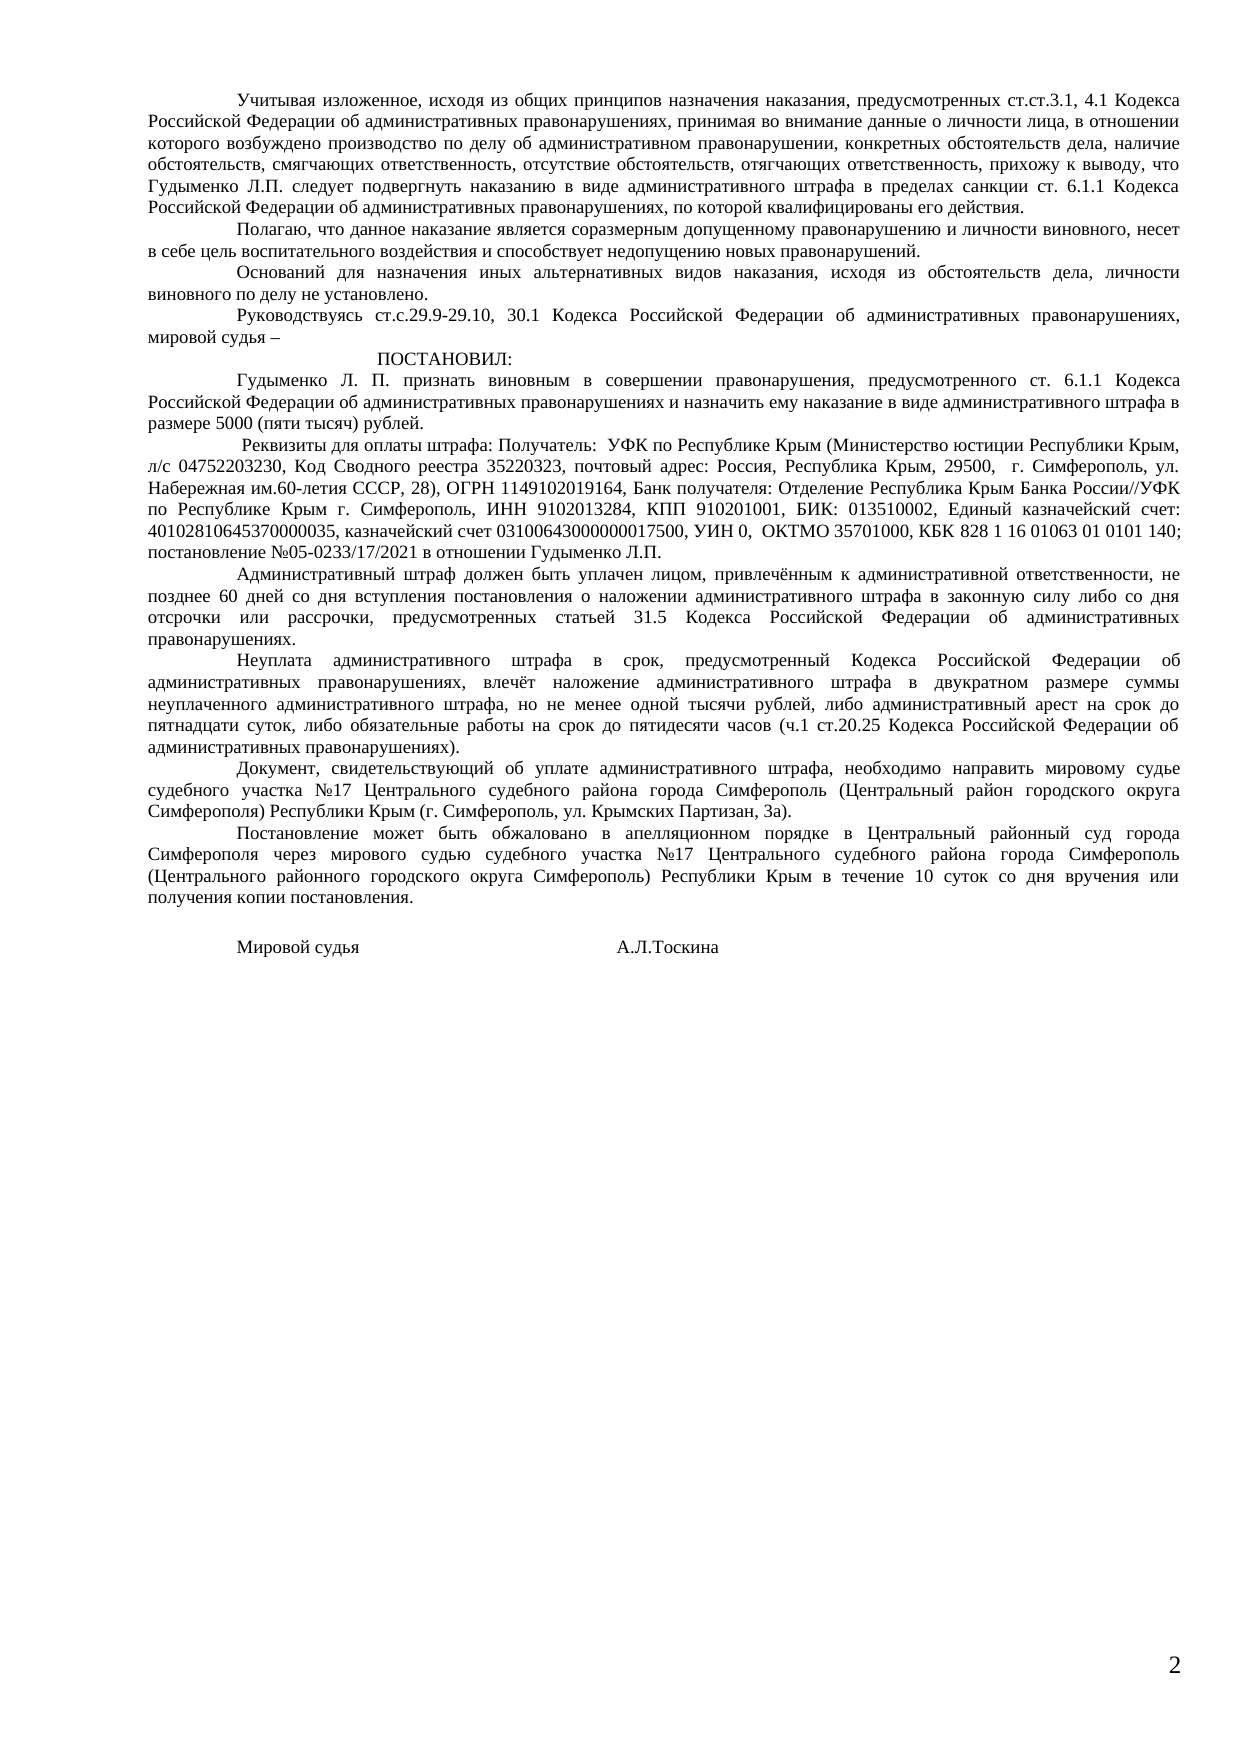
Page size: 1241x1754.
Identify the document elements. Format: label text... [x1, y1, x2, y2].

text Полагаю, что данное наказание является соразмерным допущенному правонарушению и личности виновного, несет в себе цель воспитательного воздействия и способствует недопущению новых правонарушений. [148, 218, 1181, 261]
text Оснований для назначения иных альтернативных видов наказания, исходя из обстоятельств дела, личности виновного по делу не установлено. [148, 261, 1181, 304]
text Постановление может быть обжаловано в апелляционном порядке в Центральный районный суд города Симферополя через мирового судью судебного участка №17 Центрального судебного района города Симферополь (Центрального районного городского округа Симферополь) Республики Крым в течение 10 суток со дня вручения или получения копии постановления. [148, 822, 1181, 908]
text Административный штраф должен быть уплачен лицом, привлечённым к административной ответственности, не позднее 60 дней со дня вступления постановления о наложении административного штрафа в законную силу либо со дня отсрочки или рассрочки, предусмотренных статьей 31.5 Кодекса Российской Федерации об административных правонарушениях. [148, 563, 1181, 649]
text Неуплата административного штрафа в срок, предусмотренный Кодекса Российской Федерации об административных правонарушениях, влечёт наложение административного штрафа в двукратном размере суммы неуплаченного административного штрафа, но не менее одной тысячи рублей, либо административный арест на срок до пятнадцати суток, либо обязательные работы на срок до пятидесяти часов (ч.1 ст.20.25 Кодекса Российской Федерации об административных правонарушениях). [148, 649, 1181, 757]
text Учитывая изложенное, исходя из общих принципов назначения наказания, предусмотренных ст.ст.3.1, 4.1 Кодекса Российской Федерации об административных правонарушениях, принимая во внимание данные о личности лица, в отношении которого возбуждено производство по делу об административном правонарушении, конкретных обстоятельств дела, наличие обстоятельств, смягчающих ответственность, отсутствие обстоятельств, отягчающих ответственность, прихожу к выводу, что Гудыменко Л.П. следует подвергнуть наказанию в виде административного штрафа в пределах санкции ст. 6.1.1 Кодекса Российской Федерации об административных правонарушениях, по которой квалифицированы его действия. [148, 89, 1181, 218]
text Руководствуясь ст.с.29.9-29.10, 30.1 Кодекса Российской Федерации об административных правонарушениях, мировой судья – [148, 304, 1181, 347]
text Гудыменко Л. П. признать виновным в совершении правонарушения, предусмотренного ст. 6.1.1 Кодекса Российской Федерации об административных правонарушениях и назначить ему наказание в виде административного штрафа в размере 5000 (пяти тысяч) рублей. [148, 369, 1181, 434]
text ПОСТАНОВИЛ: [148, 347, 1181, 369]
text Реквизиты для оплаты штрафа: Получатель: УФК по Республике Крым (Министерство юстиции Республики Крым, л/с 04752203230, Код Сводного реестра 35220323, почтовый адрес: Россия, Республика Крым, 29500, г. Симферополь, ул. Набережная им.60-летия СССР, 28), ОГРН 1149102019164, Банк получателя: Отделение Республика Крым Банка России//УФК по Республике Крым г. Симферополь, ИНН 9102013284, КПП 910201001, БИК: 013510002, Единый казначейский счет: 40102810645370000035, казначейский счет 03100643000000017500, УИН 0, ОКТМО 35701000, КБК 828 1 16 01063 01 0101 140; постановление №05-0233/17/2021 в отношении Гудыменко Л.П. [148, 434, 1181, 563]
text Мировой судья А.Л.Тоскина [148, 936, 1181, 958]
text Документ, свидетельствующий об уплате административного штрафа, необходимо направить мировому судье судебного участка №17 Центрального судебного района города Симферополь (Центральный район городского округа Симферополя) Республики Крым (г. Симферополь, ул. Крымских Партизан, 3а). [148, 757, 1181, 822]
